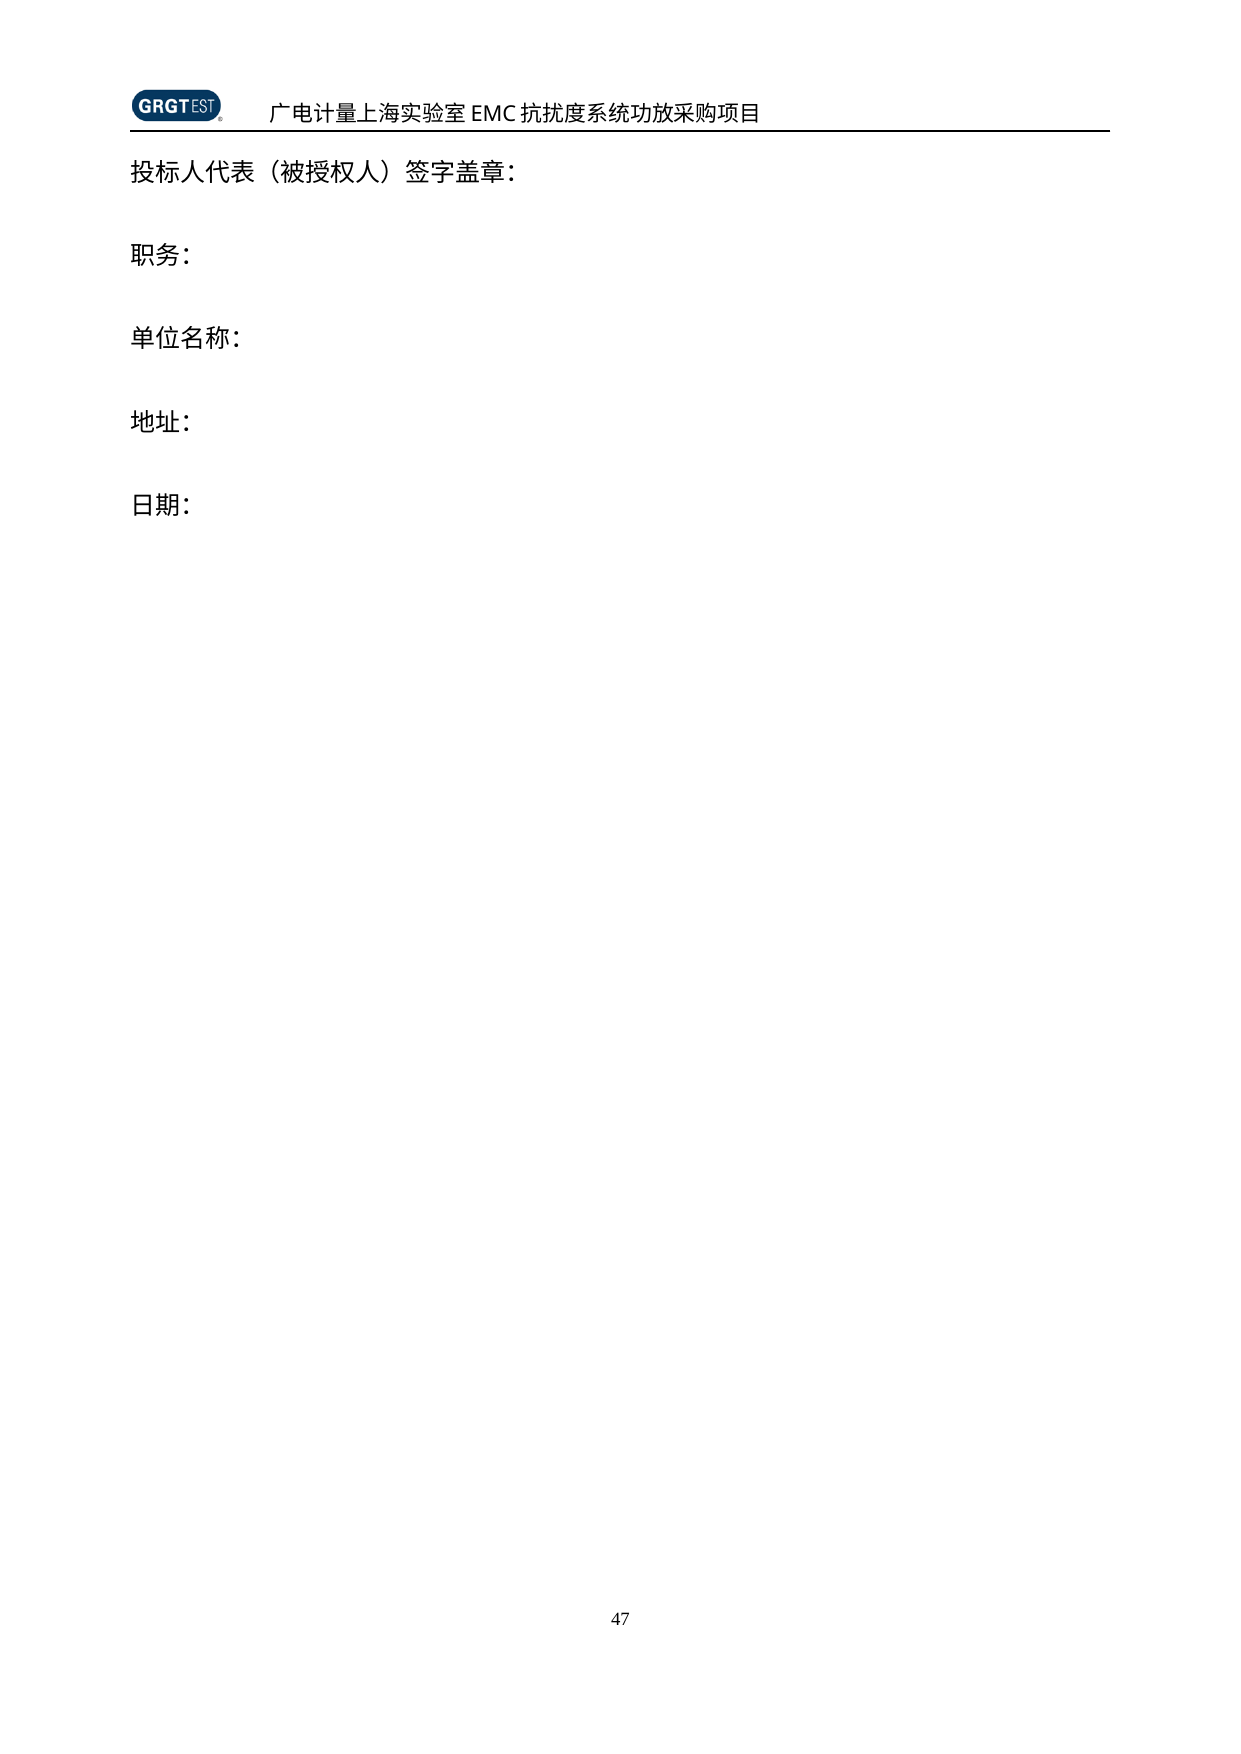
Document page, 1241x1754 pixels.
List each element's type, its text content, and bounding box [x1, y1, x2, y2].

text 单位名称： [130, 304, 1163, 369]
text 投标人代表（被授权人）签字盖章： [130, 138, 1163, 203]
text 日期： [130, 471, 1163, 536]
text 地址： [130, 388, 1163, 453]
text 职务： [130, 221, 1163, 286]
picture [129, 88, 224, 122]
